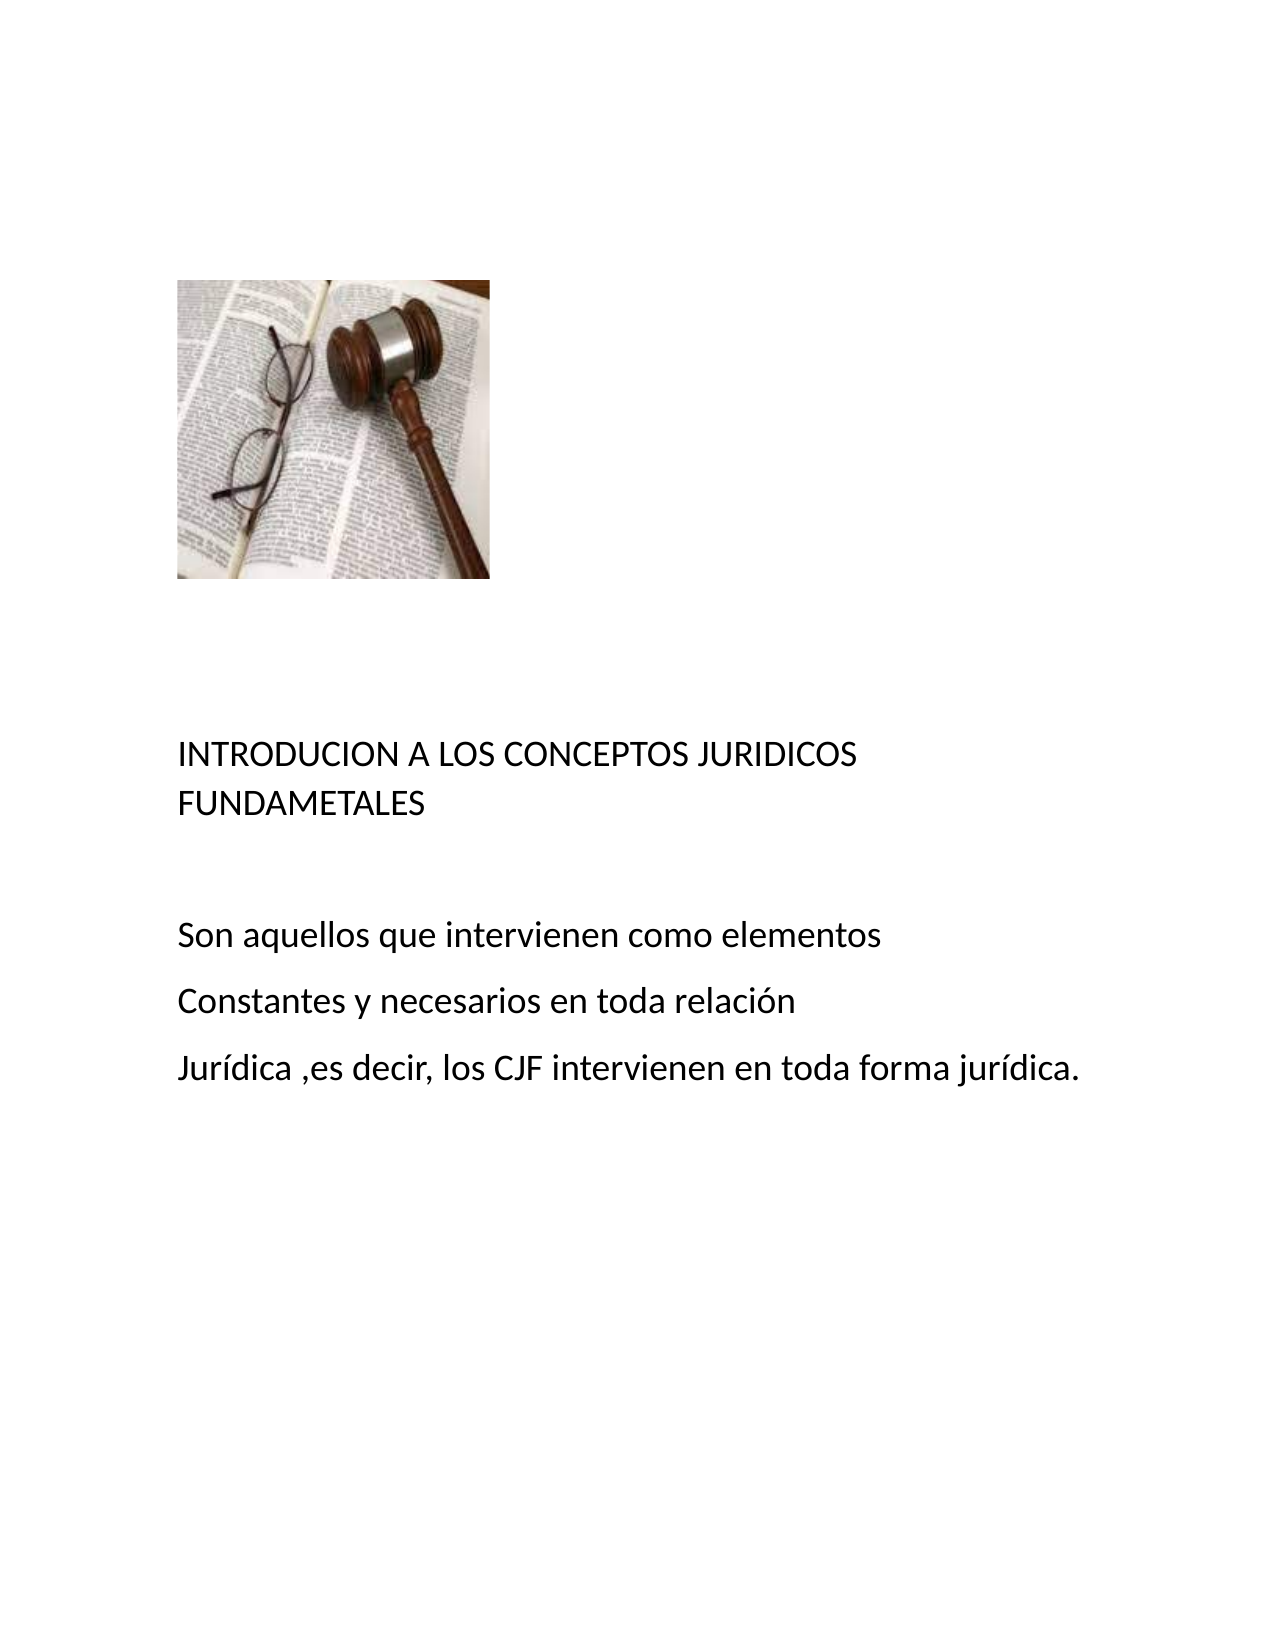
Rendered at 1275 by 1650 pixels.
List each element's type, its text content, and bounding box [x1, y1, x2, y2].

picture [177, 280, 490, 579]
text Jurídica ,es decir, los CJF intervienen en toda forma jurídica. [177, 1043, 1098, 1089]
text Son aquellos que intervienen como elementos [177, 911, 1098, 957]
text INTRODUCION A LOS CONCEPTOS JURIDICOS FUNDAMETALES [177, 729, 1098, 825]
text Constantes y necesarios en toda relación [177, 977, 1098, 1023]
